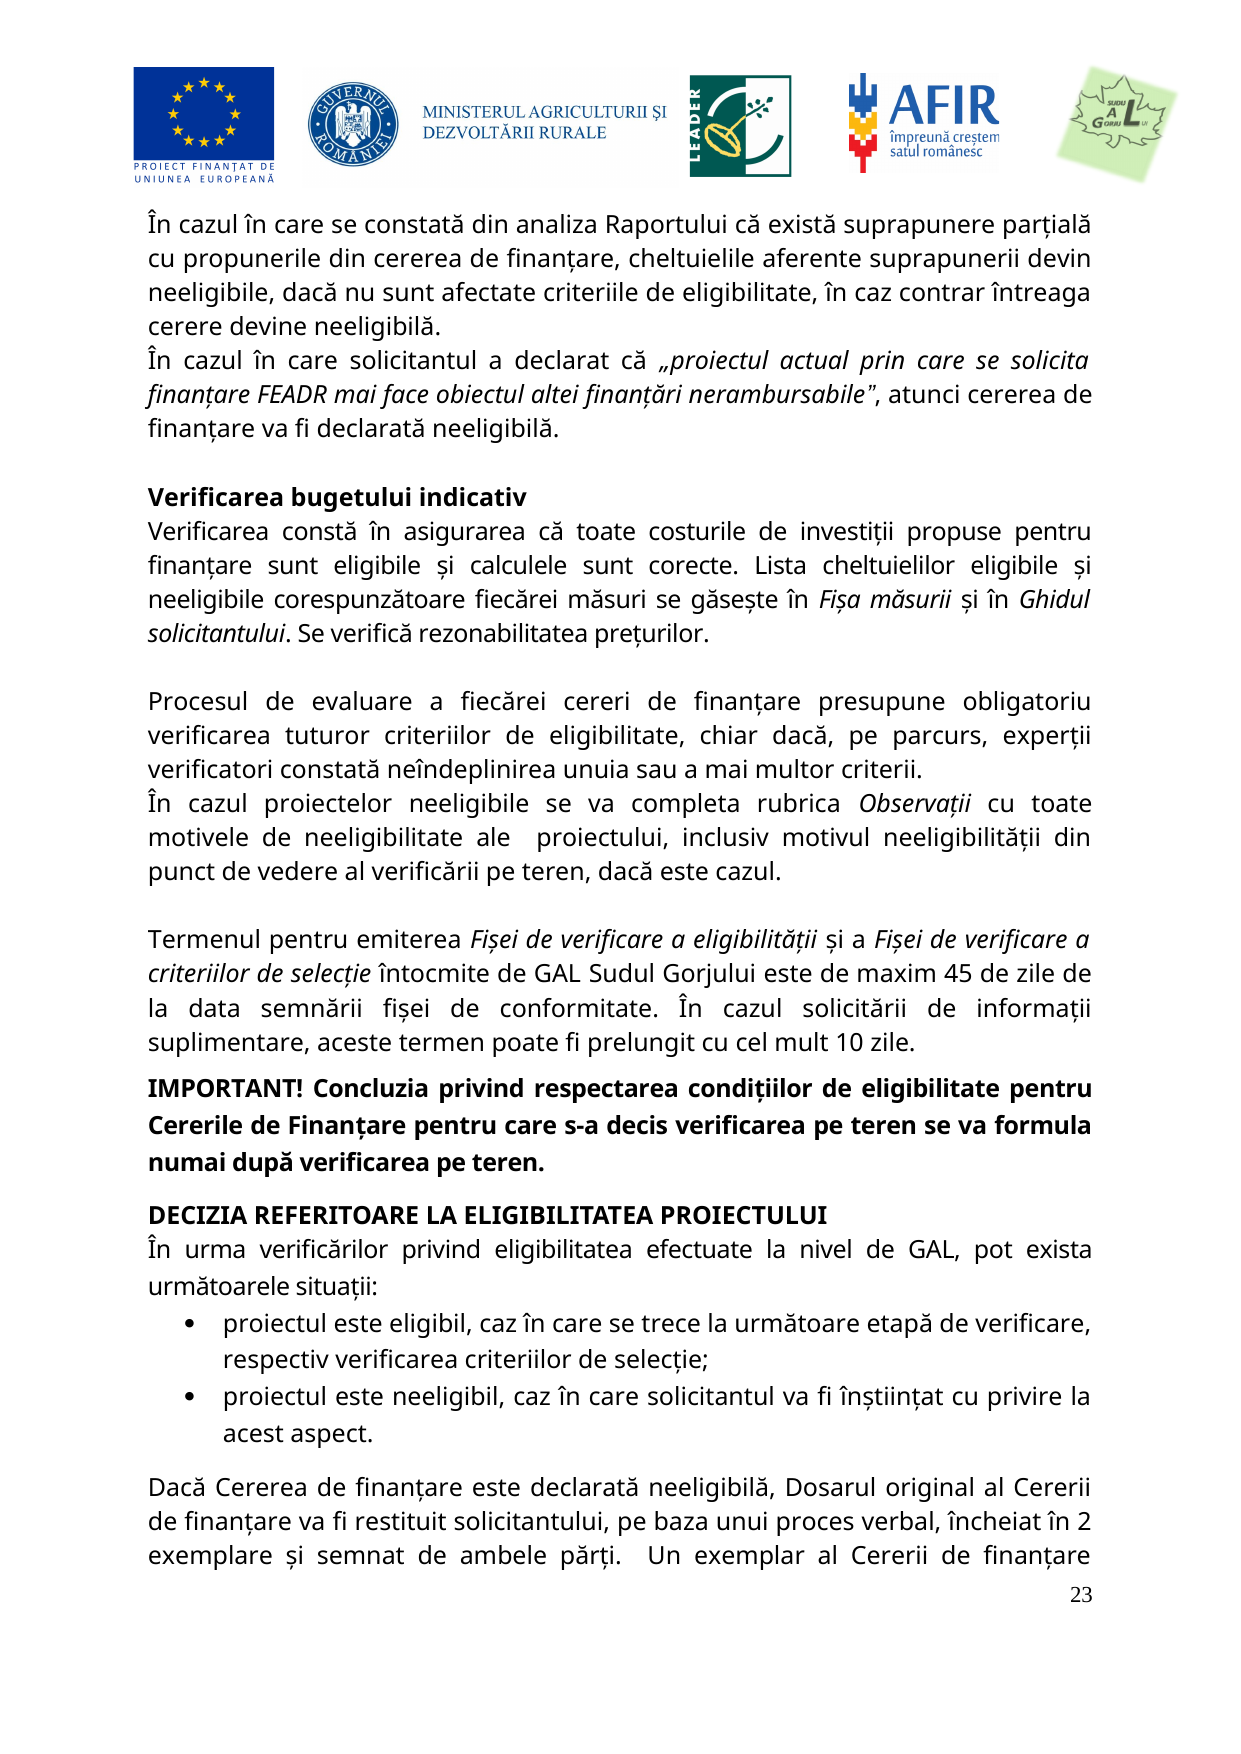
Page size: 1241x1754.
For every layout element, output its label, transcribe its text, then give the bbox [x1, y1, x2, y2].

text Termenul pentru emiterea Fișei de verificare a eligibilității și a Fișei de verificare a criteriilor de selecție întocmite de GAL Sudul Gorjului este de maxim 45 de zile de la data semnării fișei de conformitate. În cazul solicitării de informații suplimentare, aceste termen poate fi prelungit cu cel mult 10 zile. [148, 922, 1093, 1058]
text Verificarea constă în asigurarea că toate costurile de investiții propuse pentru finanțare sunt eligibile și calculele sunt corecte. Lista cheltuielilor eligibile și neeligibile corespunzătoare fiecărei măsuri se găsește în Fișa măsurii și în Ghidul solicitantului. Se verifică rezonabilitatea prețurilor. [148, 513, 1093, 649]
text În cazul proiectelor neeligibile se va completa rubrica Observații cu toate motivele de neeligibilitate ale proiectului, inclusiv motivul neeligibilității din punct de vedere al verificării pe teren, dacă este cazul. [148, 786, 1093, 888]
picture [302, 67, 679, 188]
text Verificarea bugetului indicativ [148, 479, 1093, 513]
picture [689, 75, 792, 177]
list proiectul este eligibil, caz în care se trece la următoare etapă de verificare, respectiv verificarea criteriilor de selecție; [185, 1305, 1093, 1376]
list proiectul este neeligibil, caz în care solicitantul va fi înștiințat cu privire la acest aspect. [185, 1379, 1093, 1450]
text Procesul de evaluare a fiecărei cereri de finanțare presupune obligatoriu verificarea tuturor criteriilor de eligibilitate, chiar dacă, pe parcurs, experții verificatori constată neîndeplinirea unuia sau a mai multor criterii. [148, 684, 1093, 786]
picture [1050, 60, 1183, 189]
picture [849, 73, 1000, 173]
text În cazul în care se constată din analiza Raportului că există suprapunere parțială cu propunerile din cererea de finanțare, cheltuielile aferente suprapunerii devin neeligibile, dacă nu sunt afectate criteriile de eligibilitate, în caz contrar întreaga cerere devine neeligibilă. [148, 207, 1093, 343]
text În urma verificărilor privind eligibilitatea efectuate la nivel de GAL, pot exista următoarele situații: [148, 1232, 1093, 1303]
text IMPORTANT! Concluzia privind respectarea condițiilor de eligibilitate pentru Cererile de Finanțare pentru care s-a decis verificarea pe teren se va formula numai după verificarea pe teren. [148, 1071, 1093, 1178]
picture [133, 67, 275, 188]
text DECIZIA REFERITOARE LA ELIGIBILITATEA PROIECTULUI [148, 1198, 1093, 1232]
text În cazul în care solicitantul a declarat că „proiectul actual prin care se solicita finanțare FEADR mai face obiectul altei finanțări nerambursabileˮ, atunci cererea de finanțare va fi declarată neeligibilă. [148, 343, 1093, 445]
